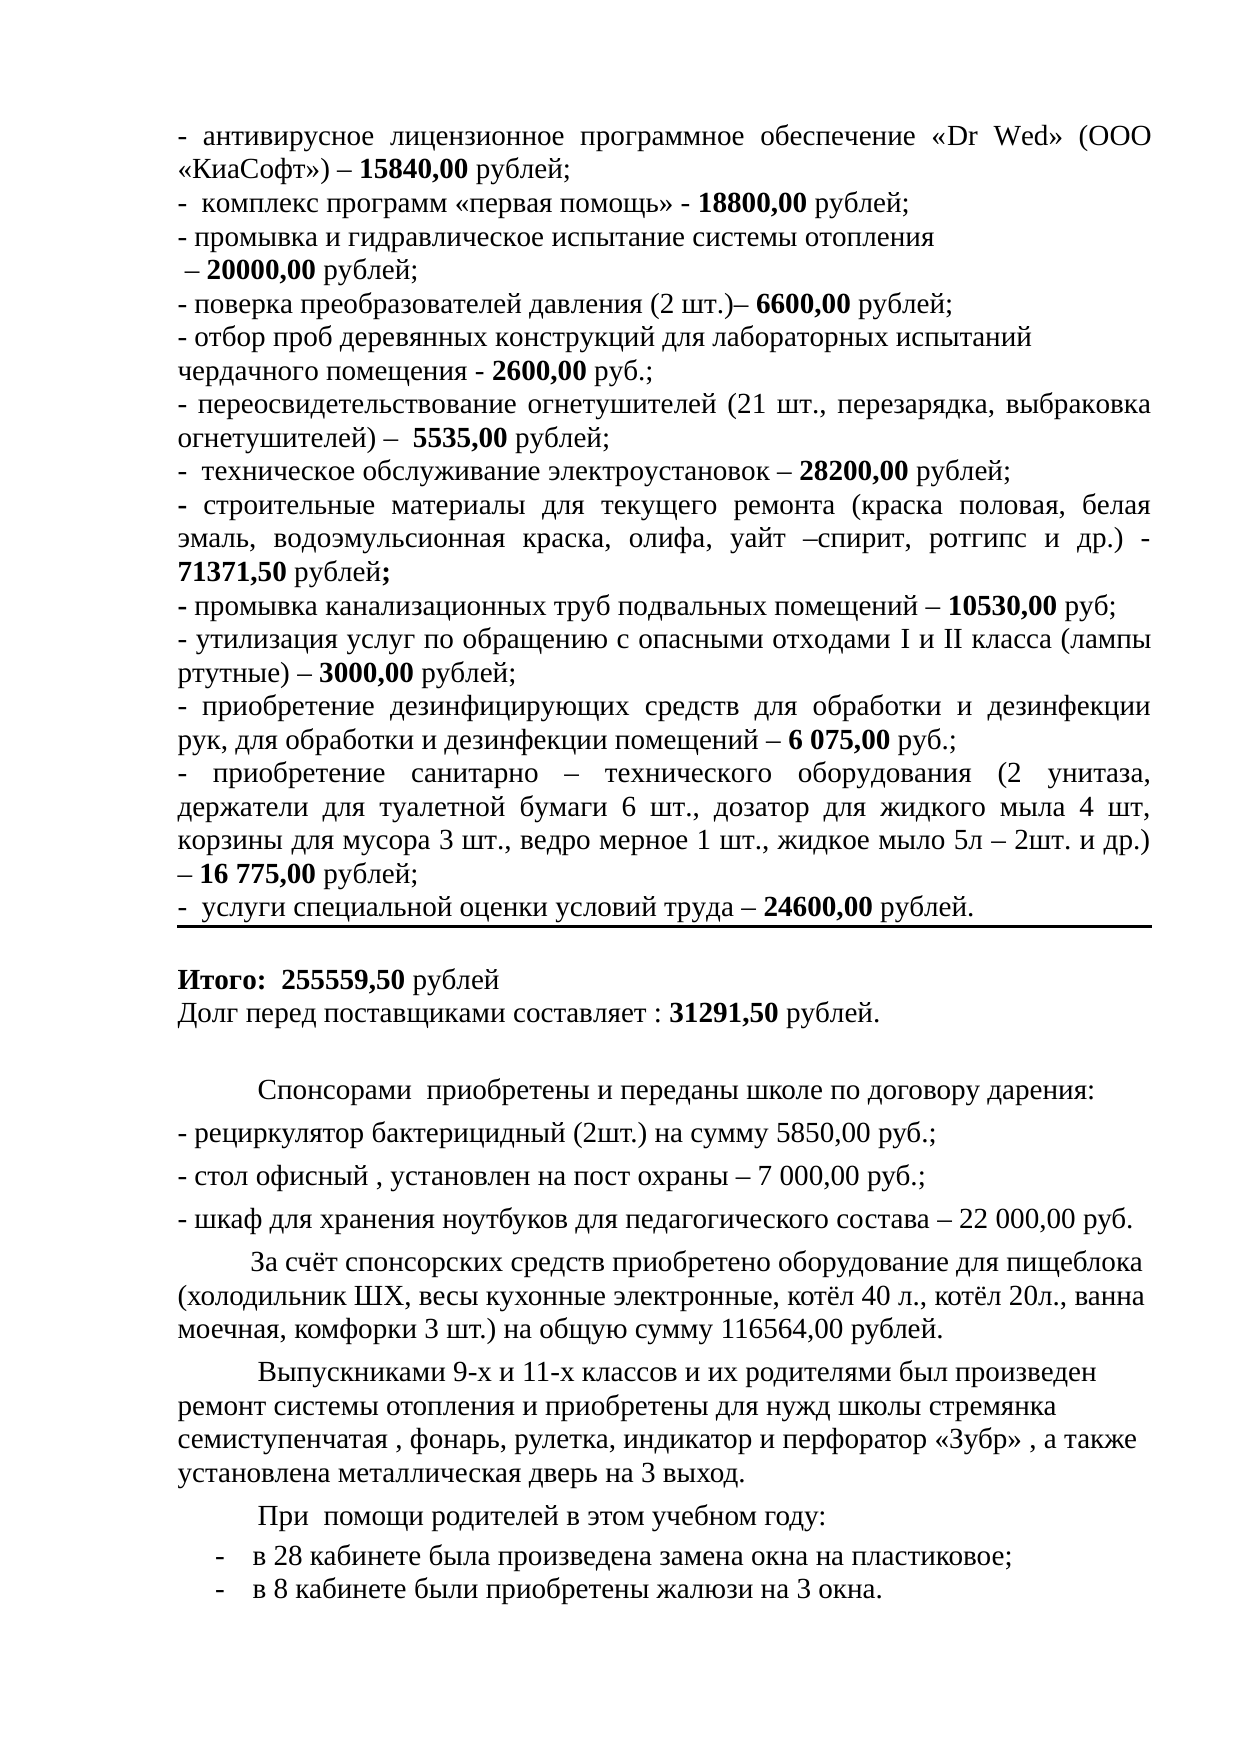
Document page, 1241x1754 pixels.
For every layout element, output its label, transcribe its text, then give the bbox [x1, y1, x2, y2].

text - утилизация услуг по обращению с опасными отходами I и II класса (лампы ртутные) – 3000,00 рублей; [177, 621, 1152, 688]
text Спонсорами приобретены и переданы школе по договору дарения: [177, 1072, 1152, 1106]
text Итого: 255559,50 рублей [177, 962, 1152, 995]
text - техническое обслуживание электроустановок – 28200,00 рублей; [177, 453, 1152, 487]
text – 20000,00 рублей; [177, 252, 1152, 286]
text - комплекс программ «первая помощь» - 18800,00 рублей; [177, 185, 1152, 219]
text Выпускниками 9-х и 11-х классов и их родителями был произведен ремонт системы отопления и приобретены для нужд школы стремянка семиступенчатая , фонарь, рулетка, индикатор и перфоратор «Зубр» , а также установлена металлическая дверь на 3 выход. [177, 1354, 1152, 1488]
text - промывка и гидравлическое испытание системы отопления [177, 219, 1152, 252]
text Долг перед поставщиками составляет : 31291,50 рублей. [177, 995, 1152, 1029]
text - приобретение санитарно – технического оборудования (2 унитаза, держатели для туалетной бумаги 6 шт., дозатор для жидкого мыла 4 шт, корзины для мусора 3 шт., ведро мерное 1 шт., жидкое мыло 5л – 2шт. и др.) – 16 775,00 рублей; [177, 755, 1152, 889]
text За счёт спонсорских средств приобретено оборудование для пищеблока (холодильник ШХ, весы кухонные электронные, котёл 40 л., котёл 20л., ванна моечная, комфорки 3 шт.) на общую сумму 116564,00 рублей. [177, 1244, 1152, 1345]
text - переосвидетельствование огнетушителей (21 шт., перезарядка, выбраковка огнетушителей) – 5535,00 рублей; [177, 386, 1152, 453]
text - антивирусное лицензионное программное обеспечение «Dr Wed» (ООО «КиаCофт») – 15840,00 рублей; [177, 118, 1152, 185]
text - услуги специальной оценки условий труда – 24600,00 рублей. [177, 889, 1152, 925]
list в 8 кабинете были приобретены жалюзи на 3 окна. [215, 1571, 1152, 1605]
text - шкаф для хранения ноутбуков для педагогического состава – 22 000,00 руб. [177, 1201, 1152, 1234]
text - промывка канализационных труб подвальных помещений – 10530,00 руб; [177, 588, 1152, 621]
text - стол офисный , установлен на пост охраны – 7 000,00 руб.; [177, 1158, 1152, 1192]
text - строительные материалы для текущего ремонта (краска половая, белая эмаль, водоэмульсионная краска, олифа, уайт –спирит, ротгипс и др.) - 71371,50 рублей; [177, 487, 1152, 588]
text - приобретение дезинфицирующих средств для обработки и дезинфекции рук, для обработки и дезинфекции помещений – 6 075,00 руб.; [177, 688, 1152, 755]
text - отбор проб деревянных конструкций для лабораторных испытаний чердачного помещения - 2600,00 руб.; [177, 319, 1152, 386]
text При помощи родителей в этом учебном году: [177, 1498, 1152, 1531]
text - поверка преобразователей давления (2 шт.)– 6600,00 рублей; [177, 286, 1152, 319]
text - рециркулятор бактерицидный (2шт.) на сумму 5850,00 руб.; [177, 1115, 1152, 1148]
list в 28 кабинете была произведена замена окна на пластиковое; [215, 1538, 1152, 1571]
